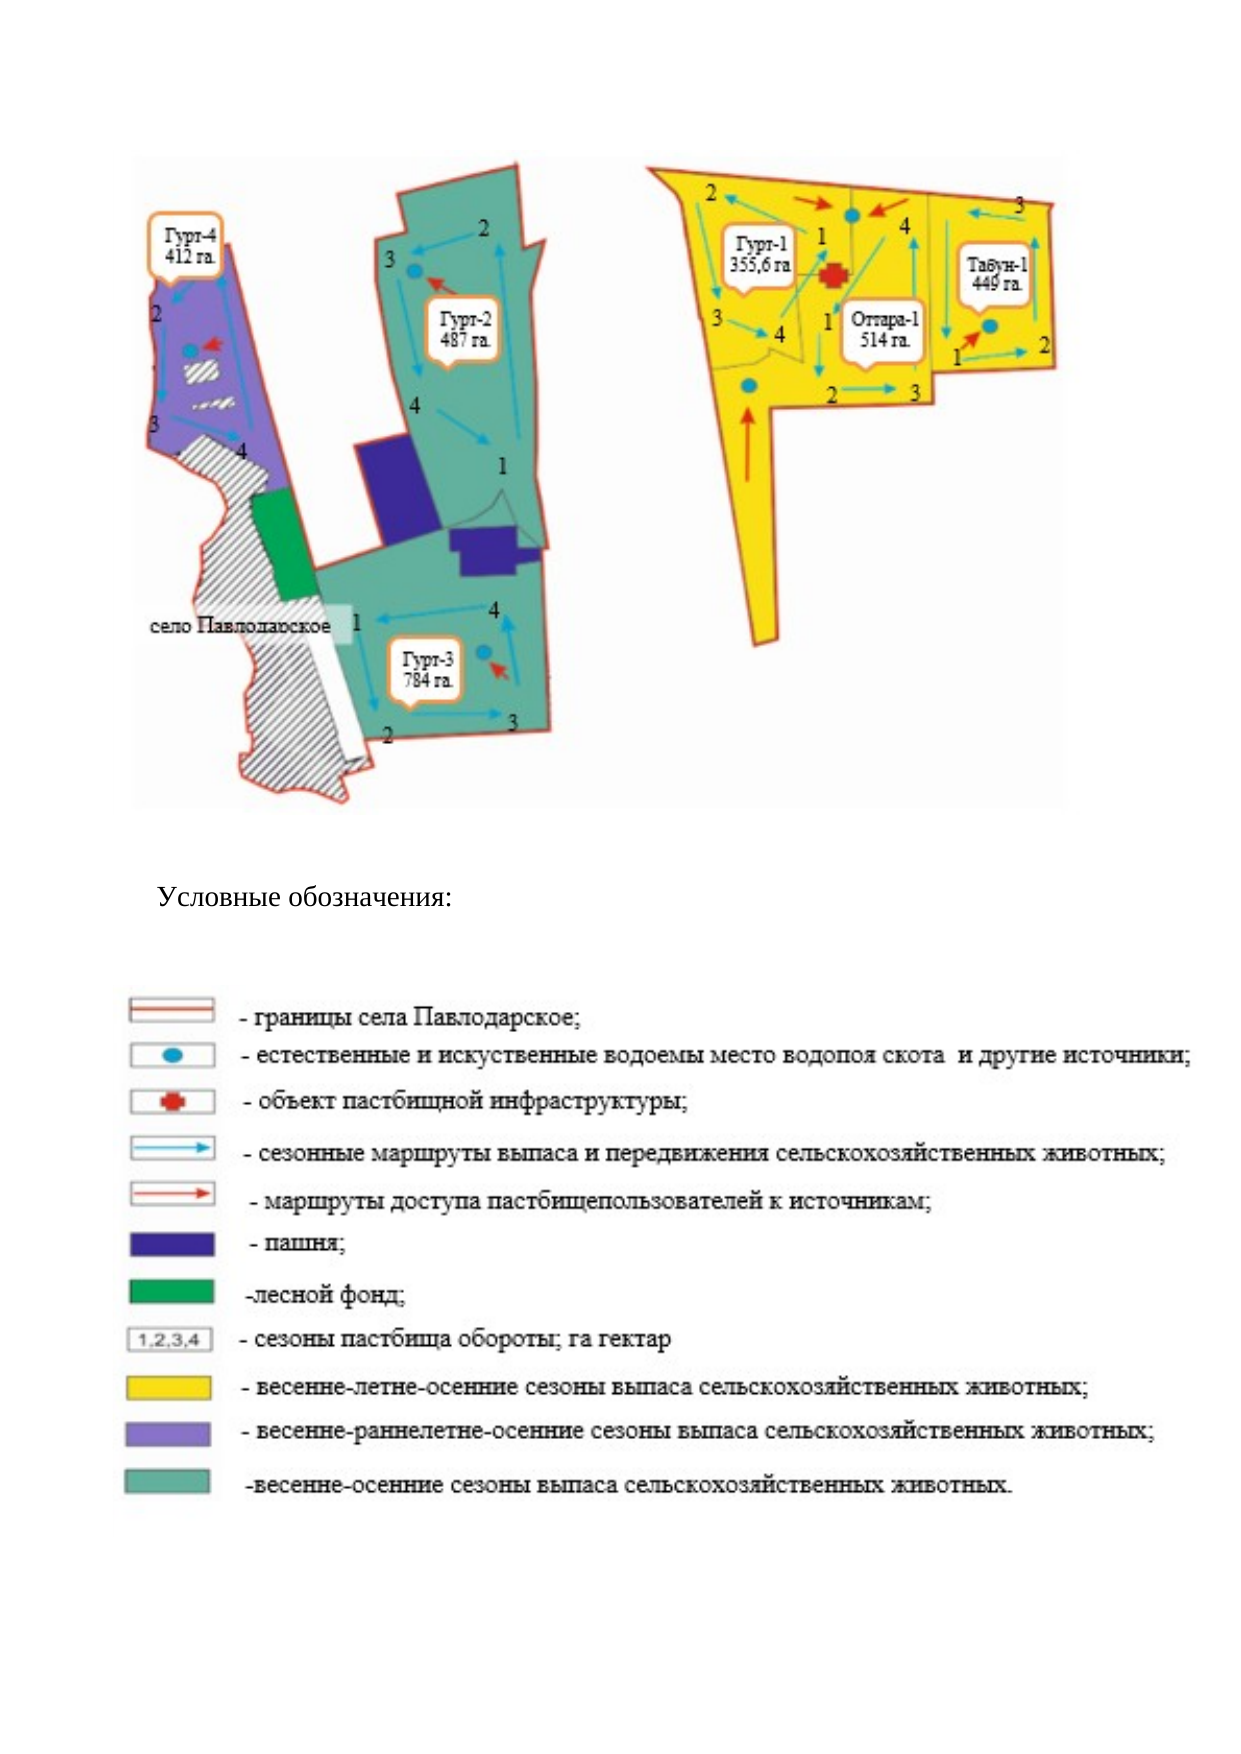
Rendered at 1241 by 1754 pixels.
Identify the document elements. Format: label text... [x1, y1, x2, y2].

picture [112, 985, 1209, 1537]
picture [112, 150, 1090, 815]
text Условные обозначения: [112, 879, 1128, 912]
